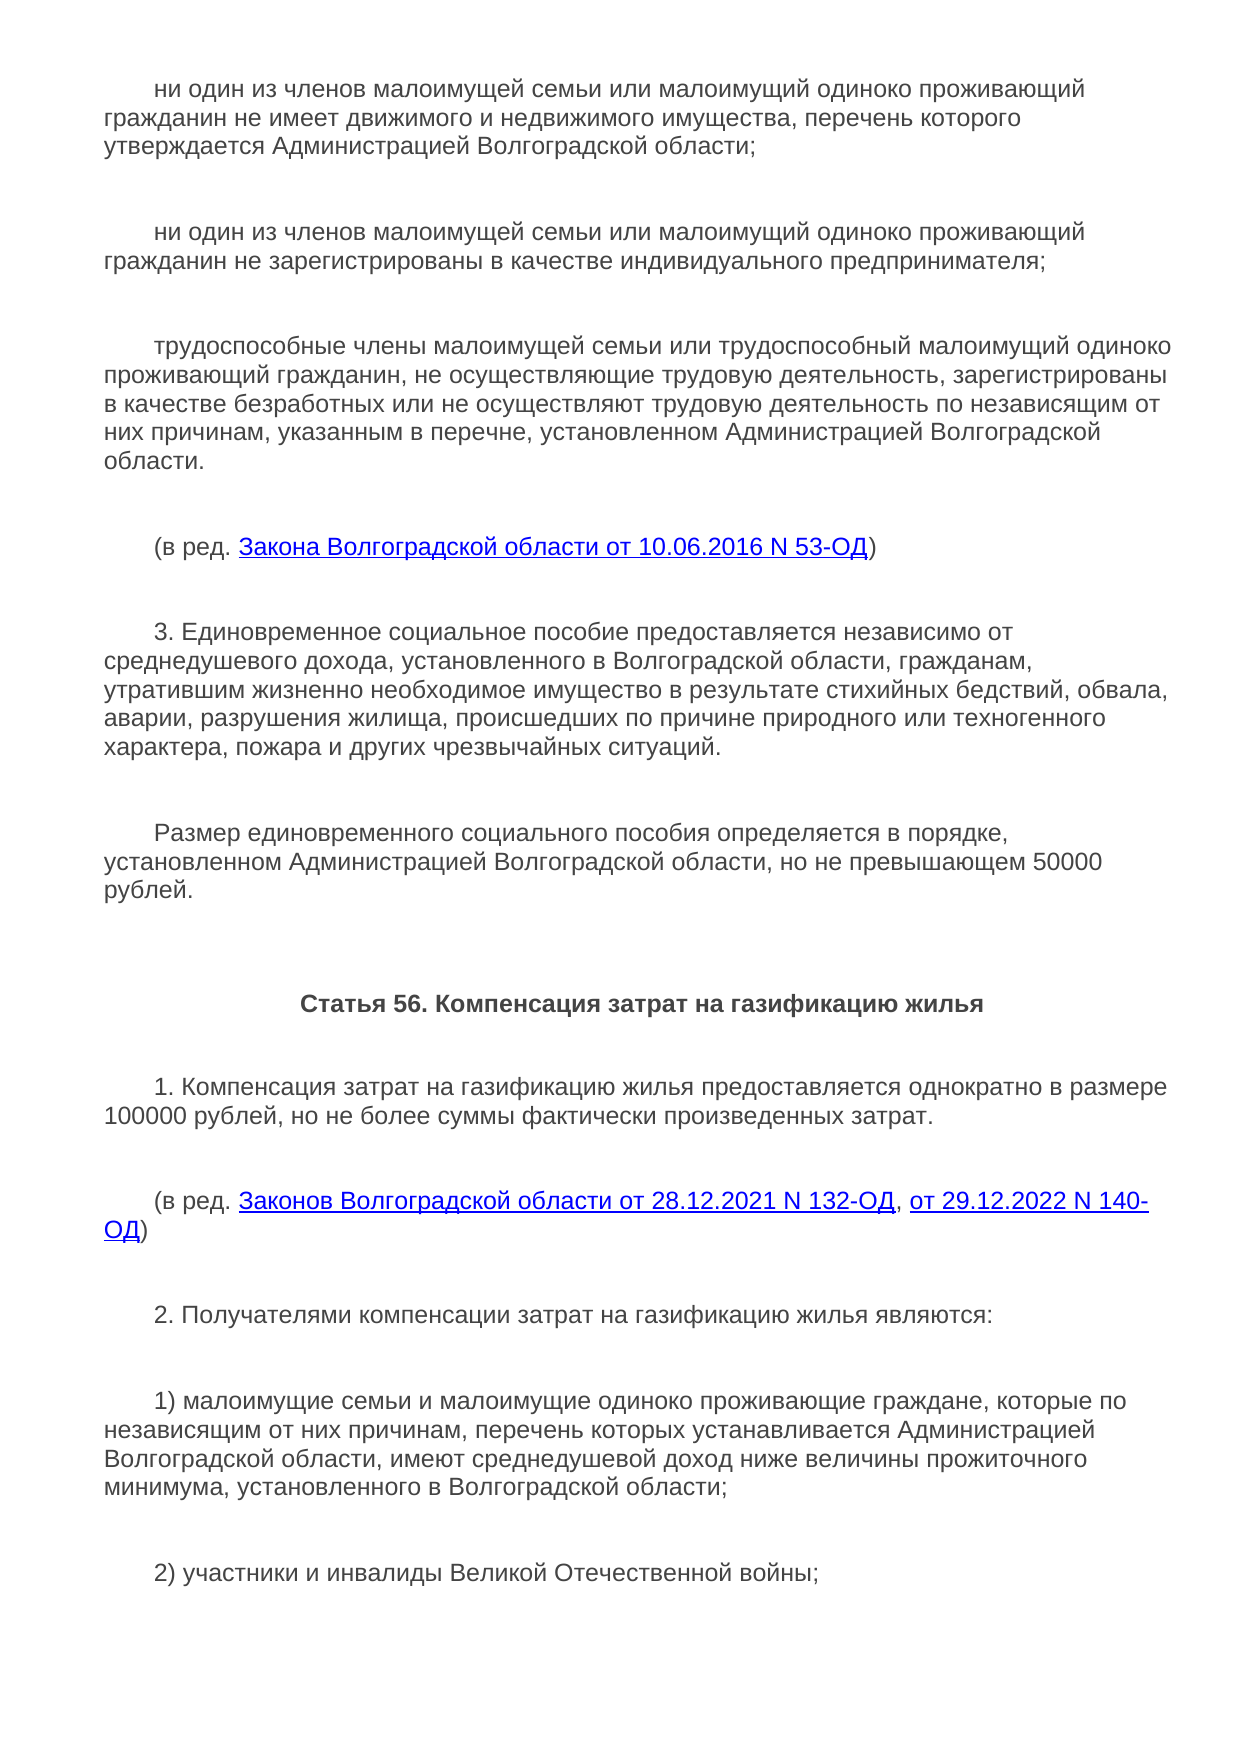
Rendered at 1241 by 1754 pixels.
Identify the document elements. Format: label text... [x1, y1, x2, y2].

text Размер единовременного социального пособия определяется в порядке, установленном Администрацией Волгоградской области, но не превышающем 50000 рублей. [103, 818, 1181, 932]
text ни один из членов малоимущей семьи или малоимущий одиноко проживающий гражданин не имеет движимого и недвижимого имущества, перечень которого утверждается Администрацией Волгоградской области; [103, 74, 1181, 188]
text (в ред. Законов Волгоградской области от 28.12.2021 N 132-ОД, от 29.12.2022 N 140-ОД) [103, 1186, 1181, 1272]
text трудоспособные члены малоимущей семьи или трудоспособный малоимущий одиноко проживающий гражданин, не осуществляющие трудовую деятельность, зарегистрированы в качестве безработных или не осуществляют трудовую деятельность по независящим от них причинам, указанным в перечне, установленном Администрацией Волгоградской области. [103, 331, 1181, 503]
text (в ред. Закона Волгоградской области от 10.06.2016 N 53-ОД) [103, 532, 1181, 588]
text 2. Получателями компенсации затрат на газификацию жилья являются: [103, 1301, 1181, 1357]
text Статья 56. Компенсация затрат на газификацию жилья [103, 932, 1181, 1018]
text 1) малоимущие семьи и малоимущие одиноко проживающие граждане, которые по независящим от них причинам, перечень которых устанавливается Администрацией Волгоградской области, имеют среднедушевой доход ниже величины прожиточного минимума, установленного в Волгоградской области; [103, 1386, 1181, 1529]
text 1. Компенсация затрат на газификацию жилья предоставляется однократно в размере 100000 рублей, но не более суммы фактически произведенных затрат. [103, 1072, 1181, 1157]
text 2) участники и инвалиды Великой Отечественной войны; [103, 1558, 1181, 1614]
text 3. Единовременное социальное пособие предоставляется независимо от среднедушевого дохода, установленного в Волгоградской области, гражданам, утратившим жизненно необходимое имущество в результате стихийных бедствий, обвала, аварии, разрушения жилища, происшедших по причине природного или техногенного характера, пожара и других чрезвычайных ситуаций. [103, 617, 1181, 789]
text ни один из членов малоимущей семьи или малоимущий одиноко проживающий гражданин не зарегистрированы в качестве индивидуального предпринимателя; [103, 217, 1181, 302]
